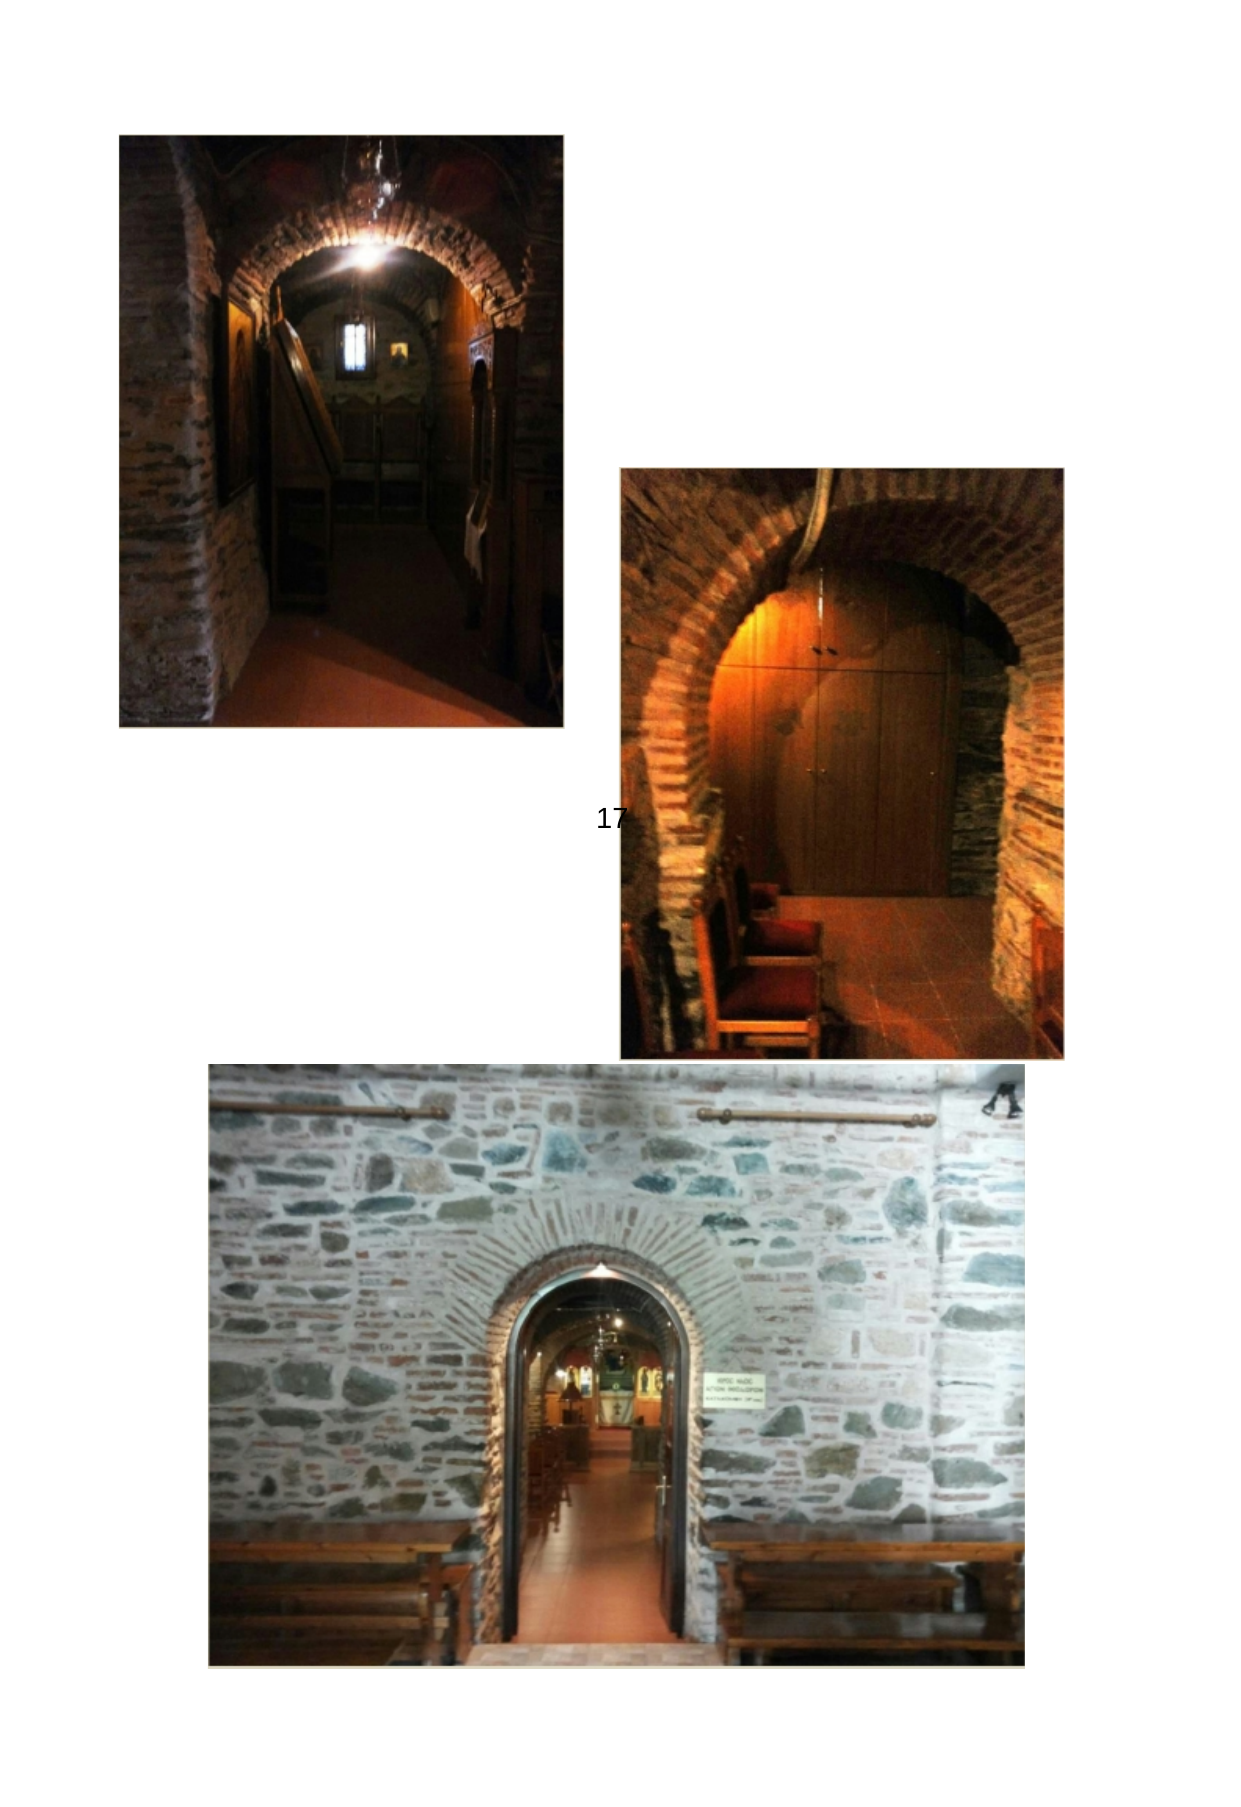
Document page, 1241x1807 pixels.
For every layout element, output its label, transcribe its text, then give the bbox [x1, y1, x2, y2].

picture [618, 835, 1065, 1061]
text 17 [521, 801, 1169, 835]
picture [618, 467, 1065, 801]
picture [118, 134, 565, 729]
picture [207, 1064, 1025, 1669]
